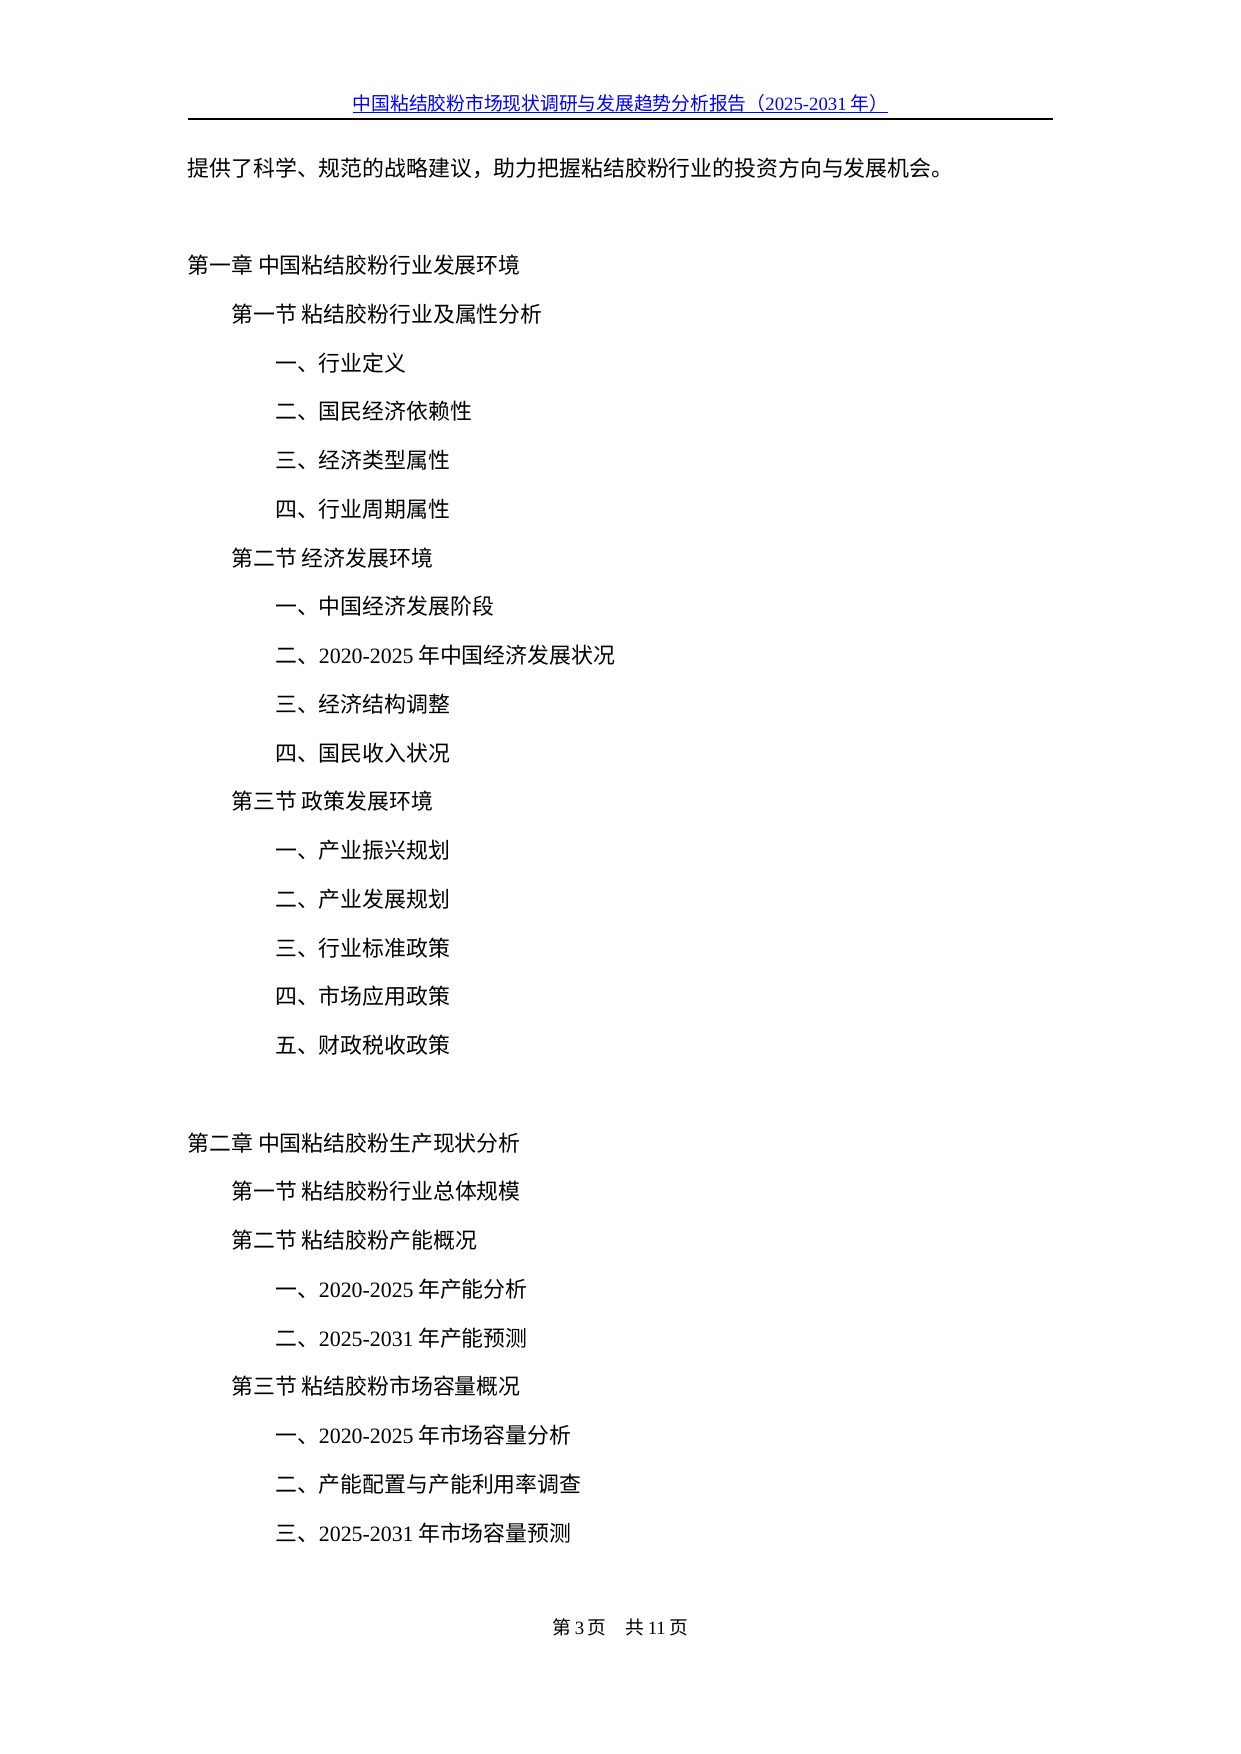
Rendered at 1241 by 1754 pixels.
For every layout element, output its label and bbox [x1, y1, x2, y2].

text [187, 150, 1053, 1548]
